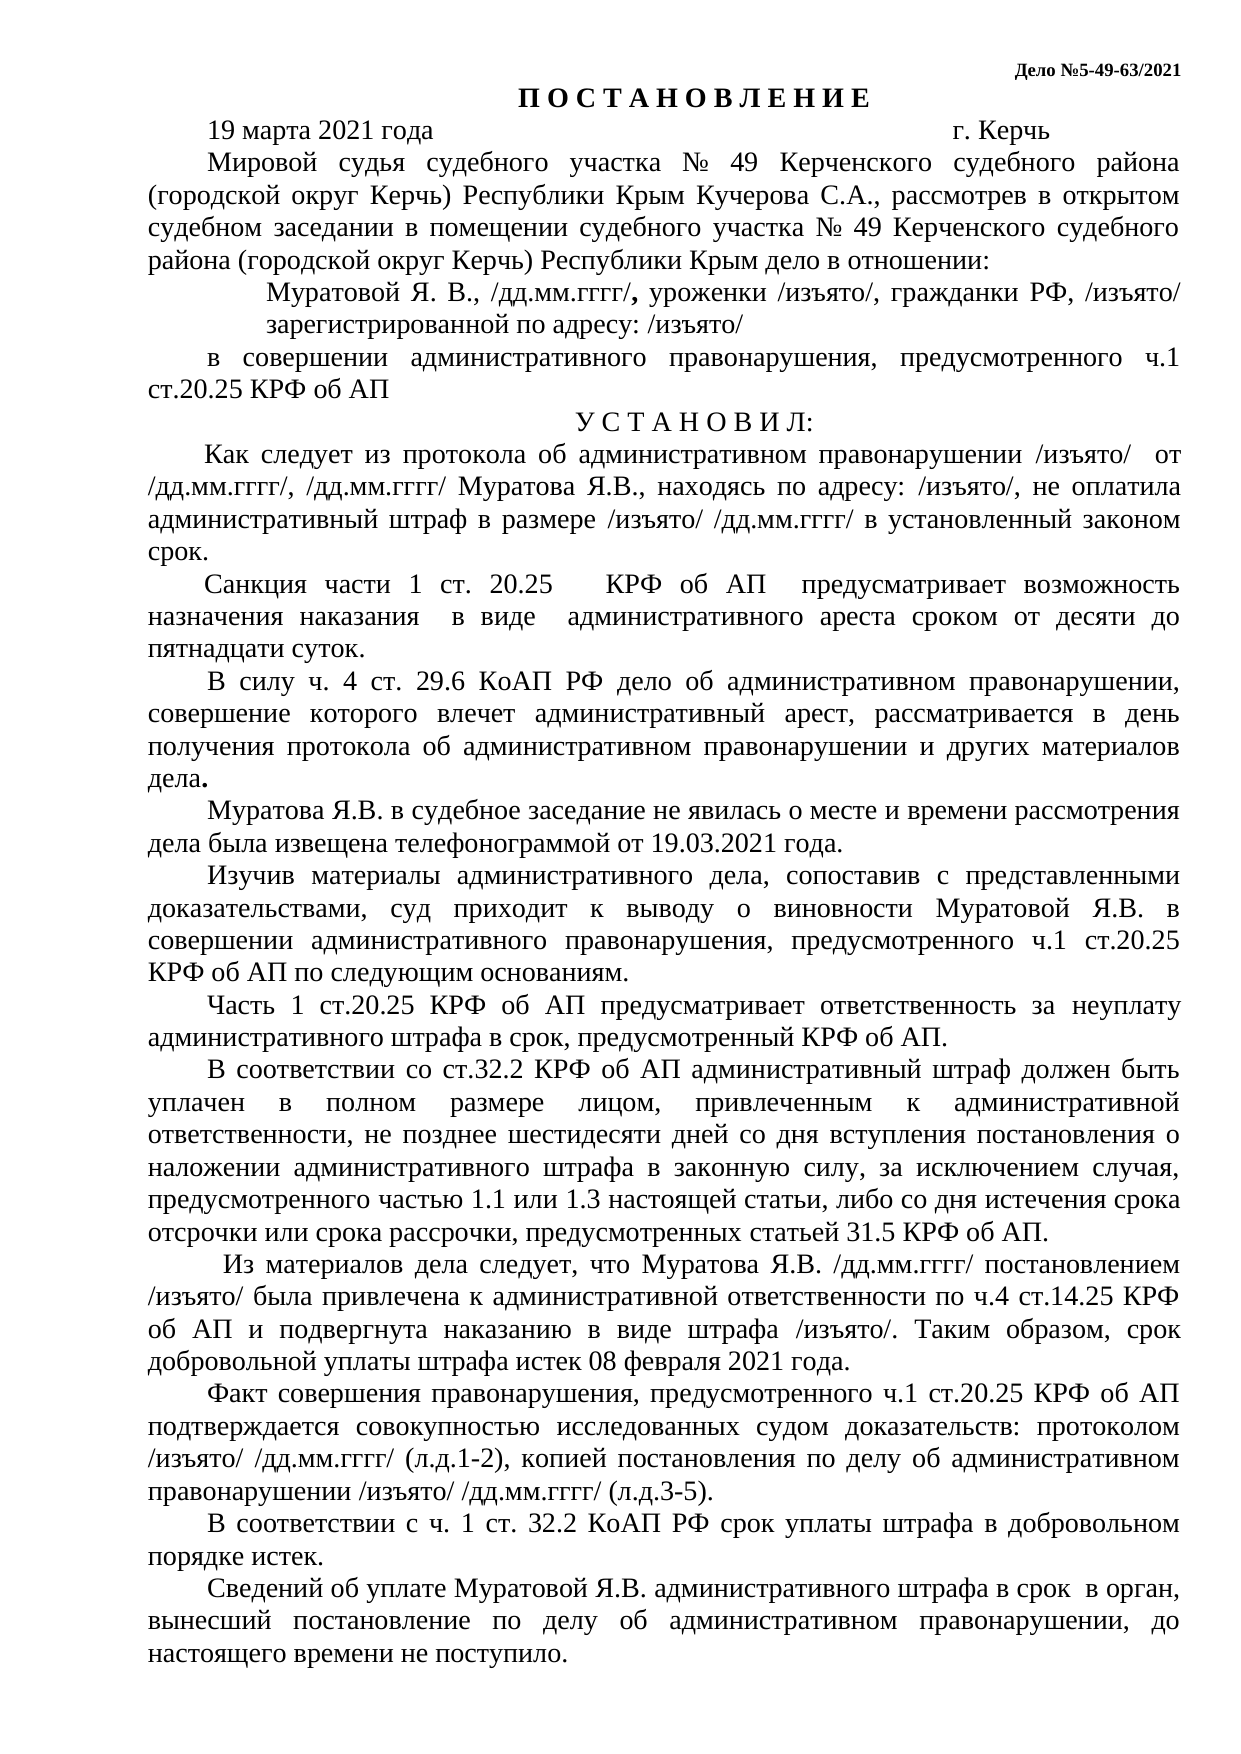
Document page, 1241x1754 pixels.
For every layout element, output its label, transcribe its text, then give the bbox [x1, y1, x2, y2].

text Из материалов дела следует, что Муратова Я.В. /дд.мм.гггг/ постановлением /изъято/ была привлечена к административной ответственности по ч.4 ст.14.25 КРФ об АП и подвергнута наказанию в виде штрафа /изъято/. Таким образом, срок добровольной уплаты штрафа истек 08 февраля 2021 года. [148, 1247, 1181, 1377]
text Мировой судья судебного участка № 49 Керченского судебного района (городской округ Керчь) Республики Крым Кучерова С.А., рассмотрев в открытом судебном заседании в помещении судебного участка № 49 Керченского судебного района (городской округ Керчь) Республики Крым дело в отношении: [148, 146, 1181, 275]
title Дело №5-49-63/2021 [148, 59, 1181, 81]
text В соответствии с ч. 1 ст. 32.2 КоАП РФ срок уплаты штрафа в добровольном порядке истек. [148, 1506, 1181, 1571]
text Часть 1 ст.20.25 КРФ об АП предусматривает ответственность за неуплату административного штрафа в срок, предусмотренный КРФ об АП. [148, 988, 1181, 1053]
text Санкция части 1 ст. 20.25 КРФ об АП предусматривает возможность назначения наказания в виде административного ареста сроком от десяти до пятнадцати суток. [148, 567, 1181, 664]
text Факт совершения правонарушения, предусмотренного ч.1 ст.20.25 КРФ об АП подтверждается совокупностью исследованных судом доказательств: протоколом /изъято/ /дд.мм.гггг/ (л.д.1-2), копией постановления по делу об административном правонарушении /изъято/ /дд.мм.гггг/ (л.д.3-5). [148, 1377, 1181, 1506]
text Как следует из протокола об административном правонарушении /изъято/ от /дд.мм.гггг/, /дд.мм.гггг/ Муратова Я.В., находясь по адресу: /изъято/, не оплатила административный штраф в размере /изъято/ /дд.мм.гггг/ в установленный законом срок. [148, 437, 1181, 567]
text Сведений об уплате Муратовой Я.В. административного штрафа в срок в орган, вынесший постановление по делу об административном правонарушении, до настоящего времени не поступило. [148, 1571, 1181, 1668]
text У С Т А Н О В И Л: [148, 405, 1181, 437]
text В соответствии со ст.32.2 КРФ об АП административный штраф должен быть уплачен в полном размере лицом, привлеченным к административной ответственности, не позднее шестидесяти дней со дня вступления постановления о наложении административного штрафа в законную силу, за исключением случая, предусмотренного частью 1.1 или 1.3 настоящей статьи, либо со дня истечения срока отсрочки или срока рассрочки, предусмотренных статьей 31.5 КРФ об АП. [148, 1053, 1181, 1247]
text Изучив материалы административного дела, сопоставив с представленными доказательствами, суд приходит к выводу о виновности Муратовой Я.В. в совершении административного правонарушения, предусмотренного ч.1 ст.20.25 КРФ об АП по следующим основаниям. [148, 858, 1181, 988]
text в совершении административного правонарушения, предусмотренного ч.1 ст.20.25 КРФ об АП [148, 340, 1181, 405]
text 19 марта 2021 года г. Керчь [148, 113, 1181, 146]
text Муратовой Я. В., /дд.мм.гггг/, уроженки /изъято/, гражданки РФ, /изъято/ зарегистрированной по адресу: /изъято/ [266, 275, 1181, 340]
text Муратова Я.В. в судебное заседание не явилась о месте и времени рассмотрения дела была извещена телефонограммой от 19.03.2021 года. [148, 793, 1181, 858]
text В силу ч. 4 ст. 29.6 КоАП РФ дело об административном правонарушении, совершение которого влечет административный арест, рассматривается в день получения протокола об административном правонарушении и других материалов дела. [148, 664, 1181, 793]
title П О С Т А Н О В Л Е Н И Е [148, 81, 1181, 113]
